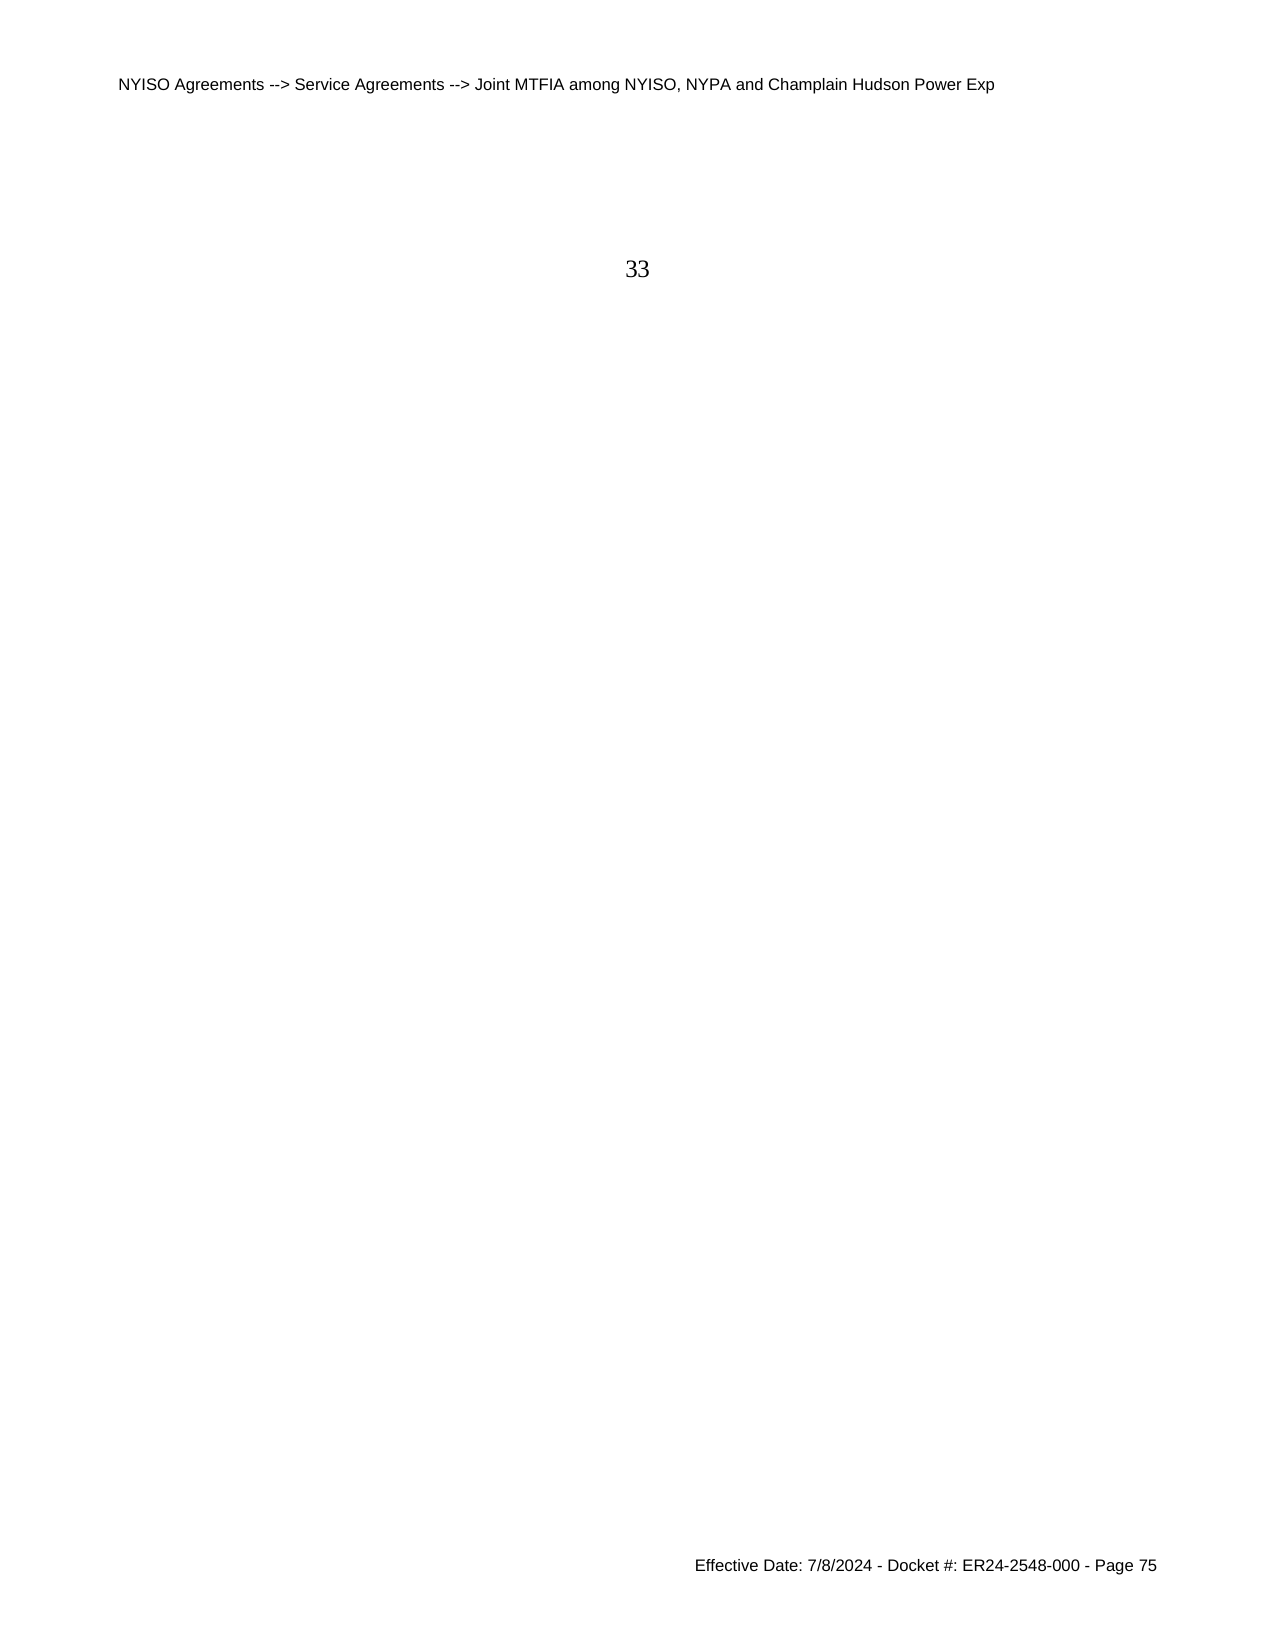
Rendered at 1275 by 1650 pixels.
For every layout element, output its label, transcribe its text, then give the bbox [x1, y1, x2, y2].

text 33 [625, 255, 1275, 284]
